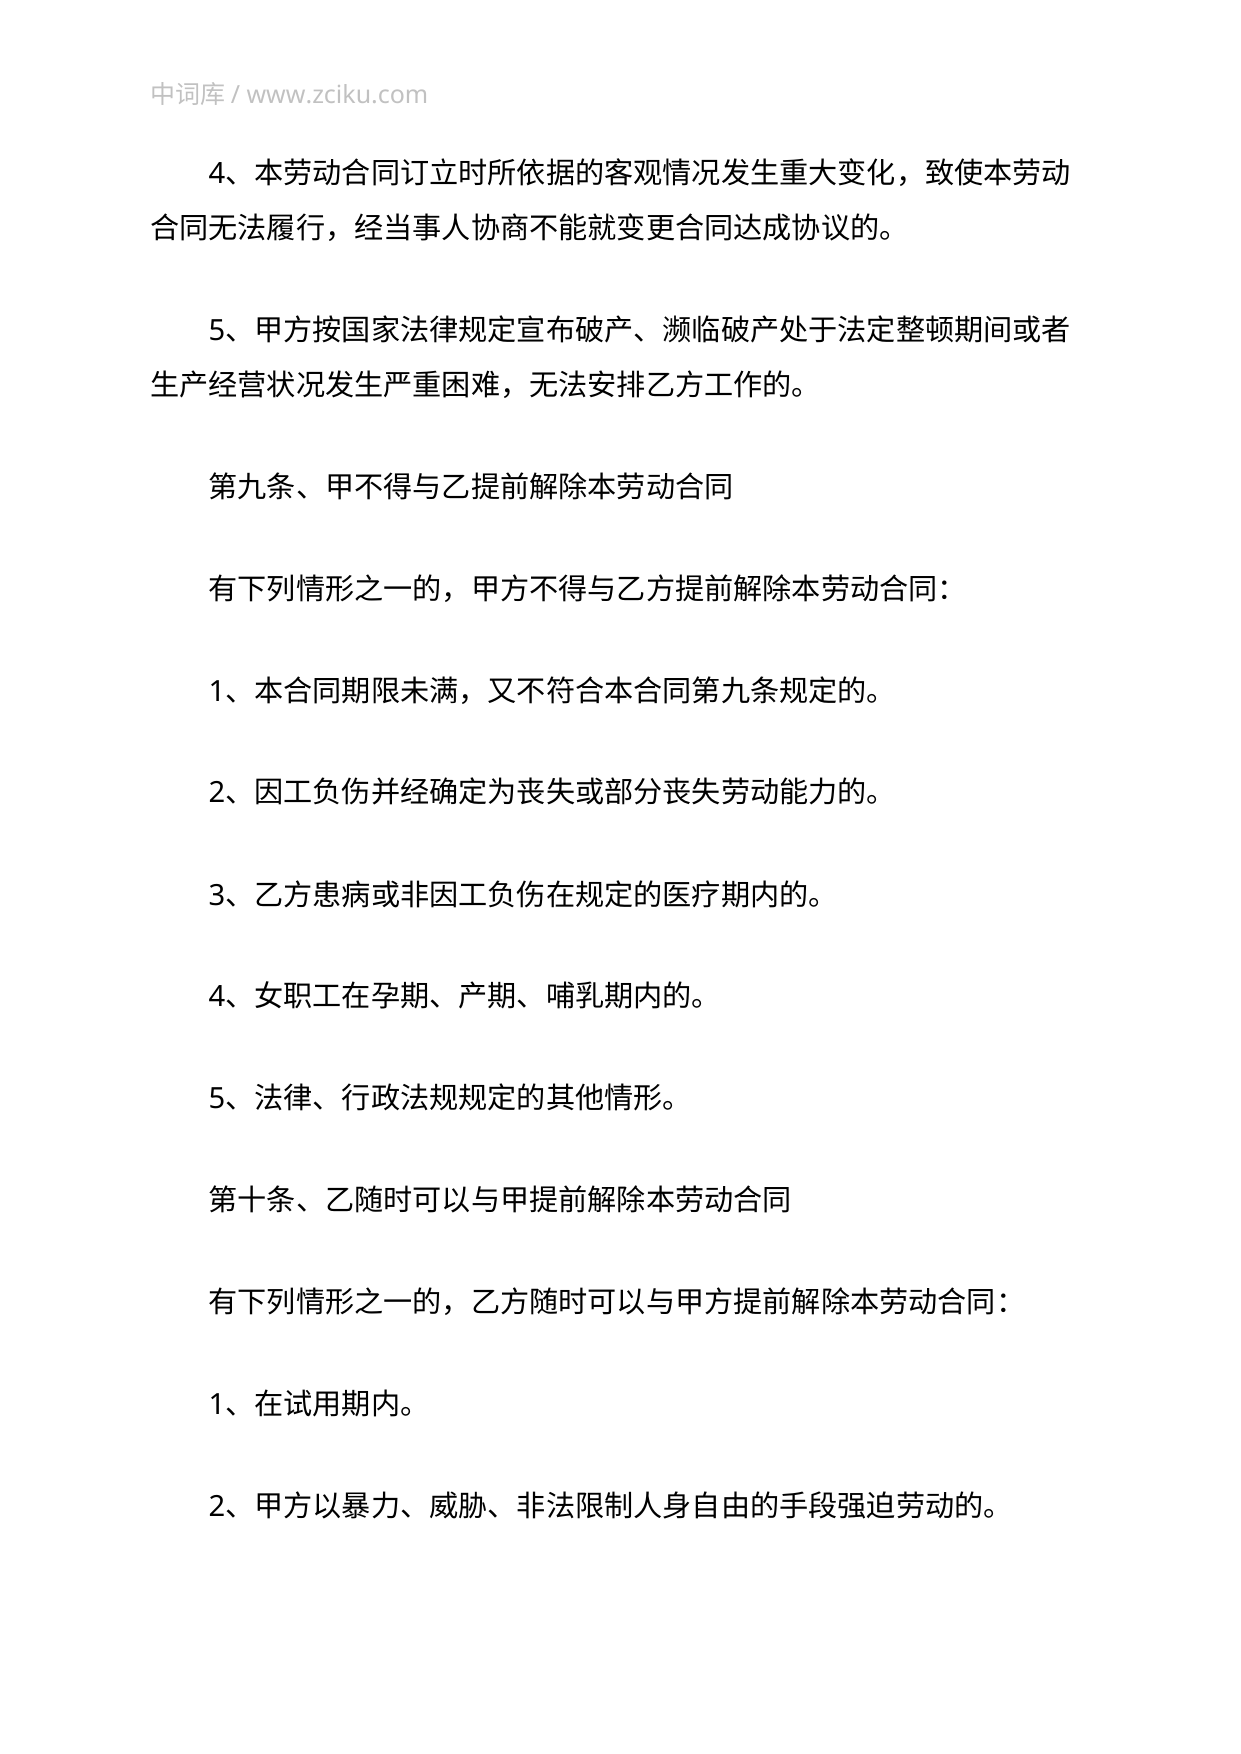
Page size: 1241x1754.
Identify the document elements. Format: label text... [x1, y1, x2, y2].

text 有下列情形之一的，甲方不得与乙方提前解除本劳动合同： [150, 565, 1090, 608]
text 2、甲方以暴力、威胁、非法限制人身自由的手段强迫劳动的。 [150, 1482, 1090, 1525]
text 3、乙方患病或非因工负伤在规定的医疗期内的。 [150, 871, 1090, 913]
text 1、本合同期限未满，又不符合本合同第九条规定的。 [150, 667, 1090, 709]
text 2、因工负伤并经确定为丧失或部分丧失劳动能力的。 [150, 769, 1090, 811]
text 5、甲方按国家法律规定宣布破产、濒临破产处于法定整顿期间或者生产经营状况发生严重困难，无法安排乙方工作的。 [150, 307, 1090, 404]
text 4、本劳动合同订立时所依据的客观情况发生重大变化，致使本劳动合同无法履行，经当事人协商不能就变更合同达成协议的。 [150, 150, 1090, 247]
text 5、法律、行政法规规定的其他情形。 [150, 1075, 1090, 1117]
text 第九条、甲不得与乙提前解除本劳动合同 [150, 463, 1090, 506]
text 有下列情形之一的，乙方随时可以与甲方提前解除本劳动合同： [150, 1279, 1090, 1321]
text 1、在试用期内。 [150, 1381, 1090, 1423]
text 第十条、乙随时可以与甲提前解除本劳动合同 [150, 1177, 1090, 1219]
text 4、女职工在孕期、产期、哺乳期内的。 [150, 973, 1090, 1015]
